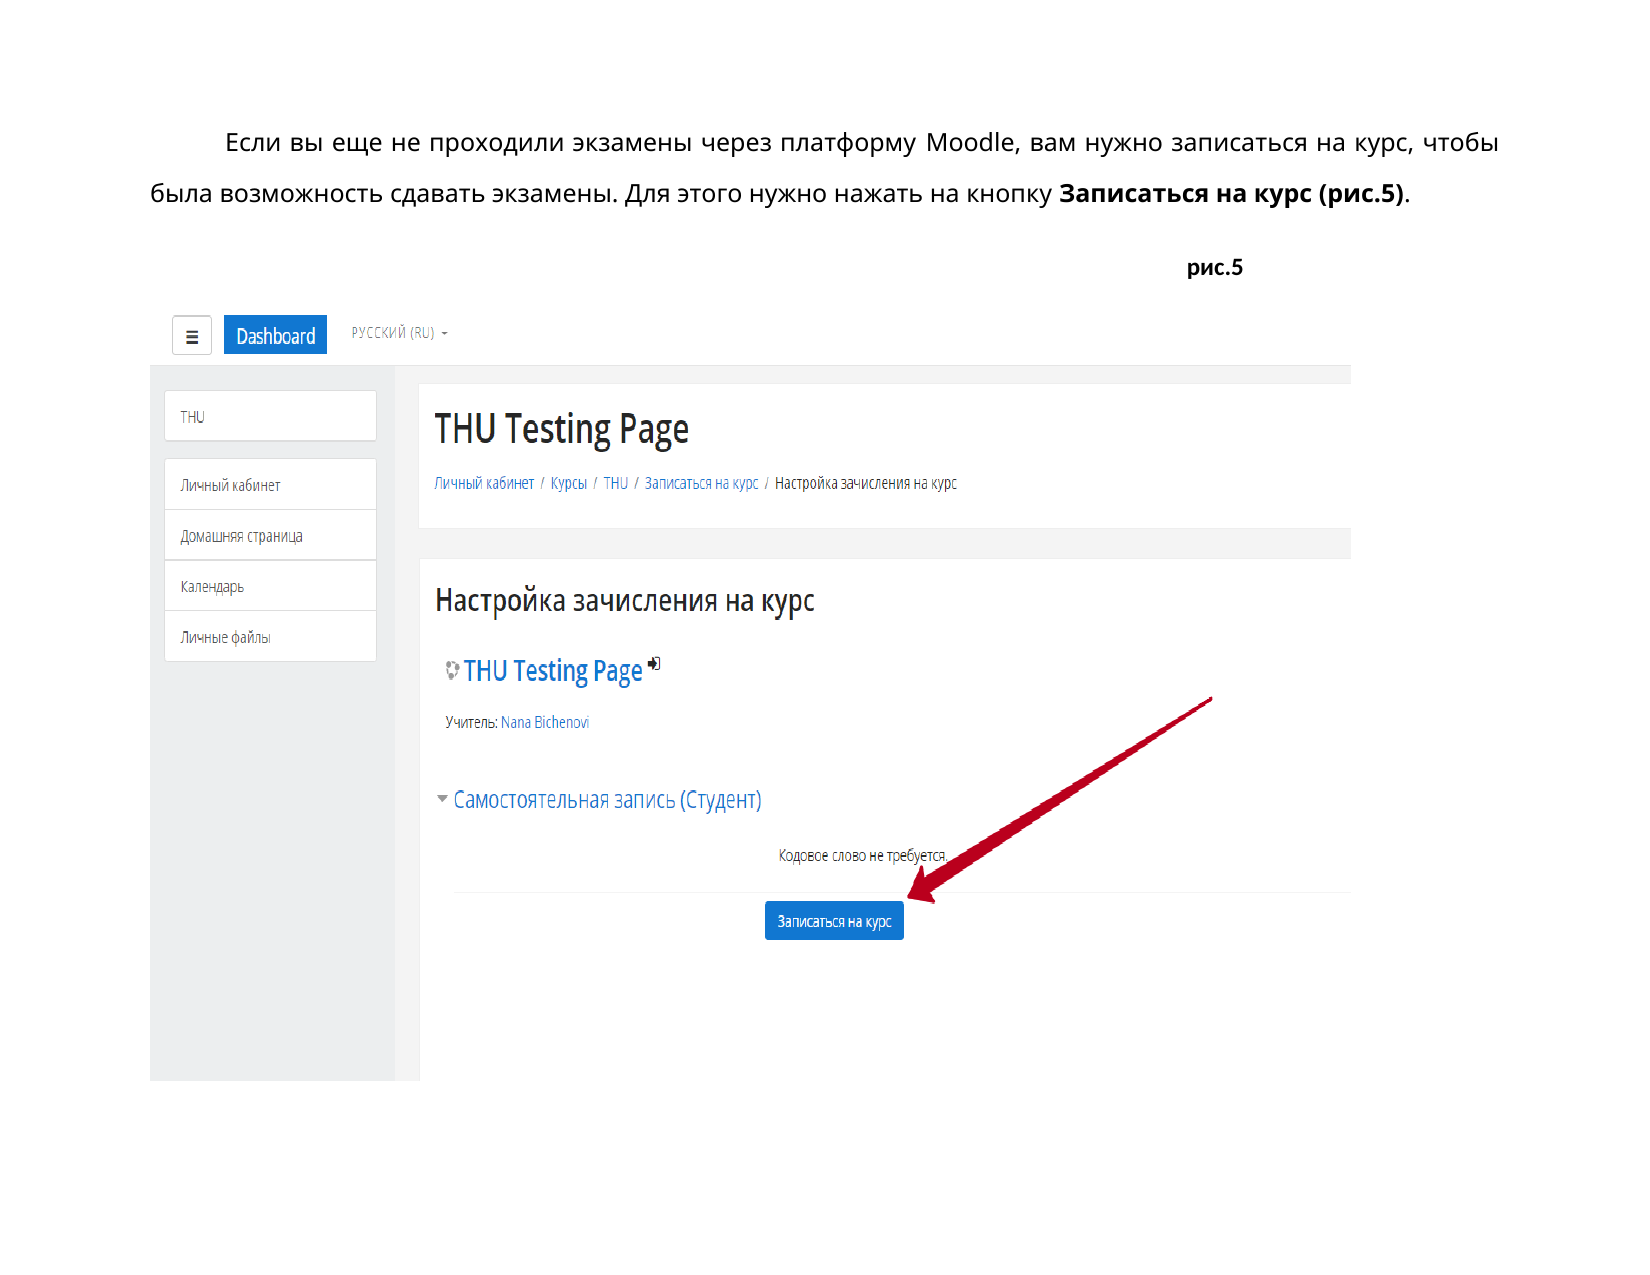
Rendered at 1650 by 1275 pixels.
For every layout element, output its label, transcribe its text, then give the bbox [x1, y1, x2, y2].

text Если вы еще не проходили экзамены через платформу Moodle, вам нужно записаться на курс, чтобы была возможность сдавать экзамены. Для этого нужно нажать на кнопку Записаться на курс (рис.5). [150, 124, 1500, 209]
picture [150, 310, 1351, 1081]
